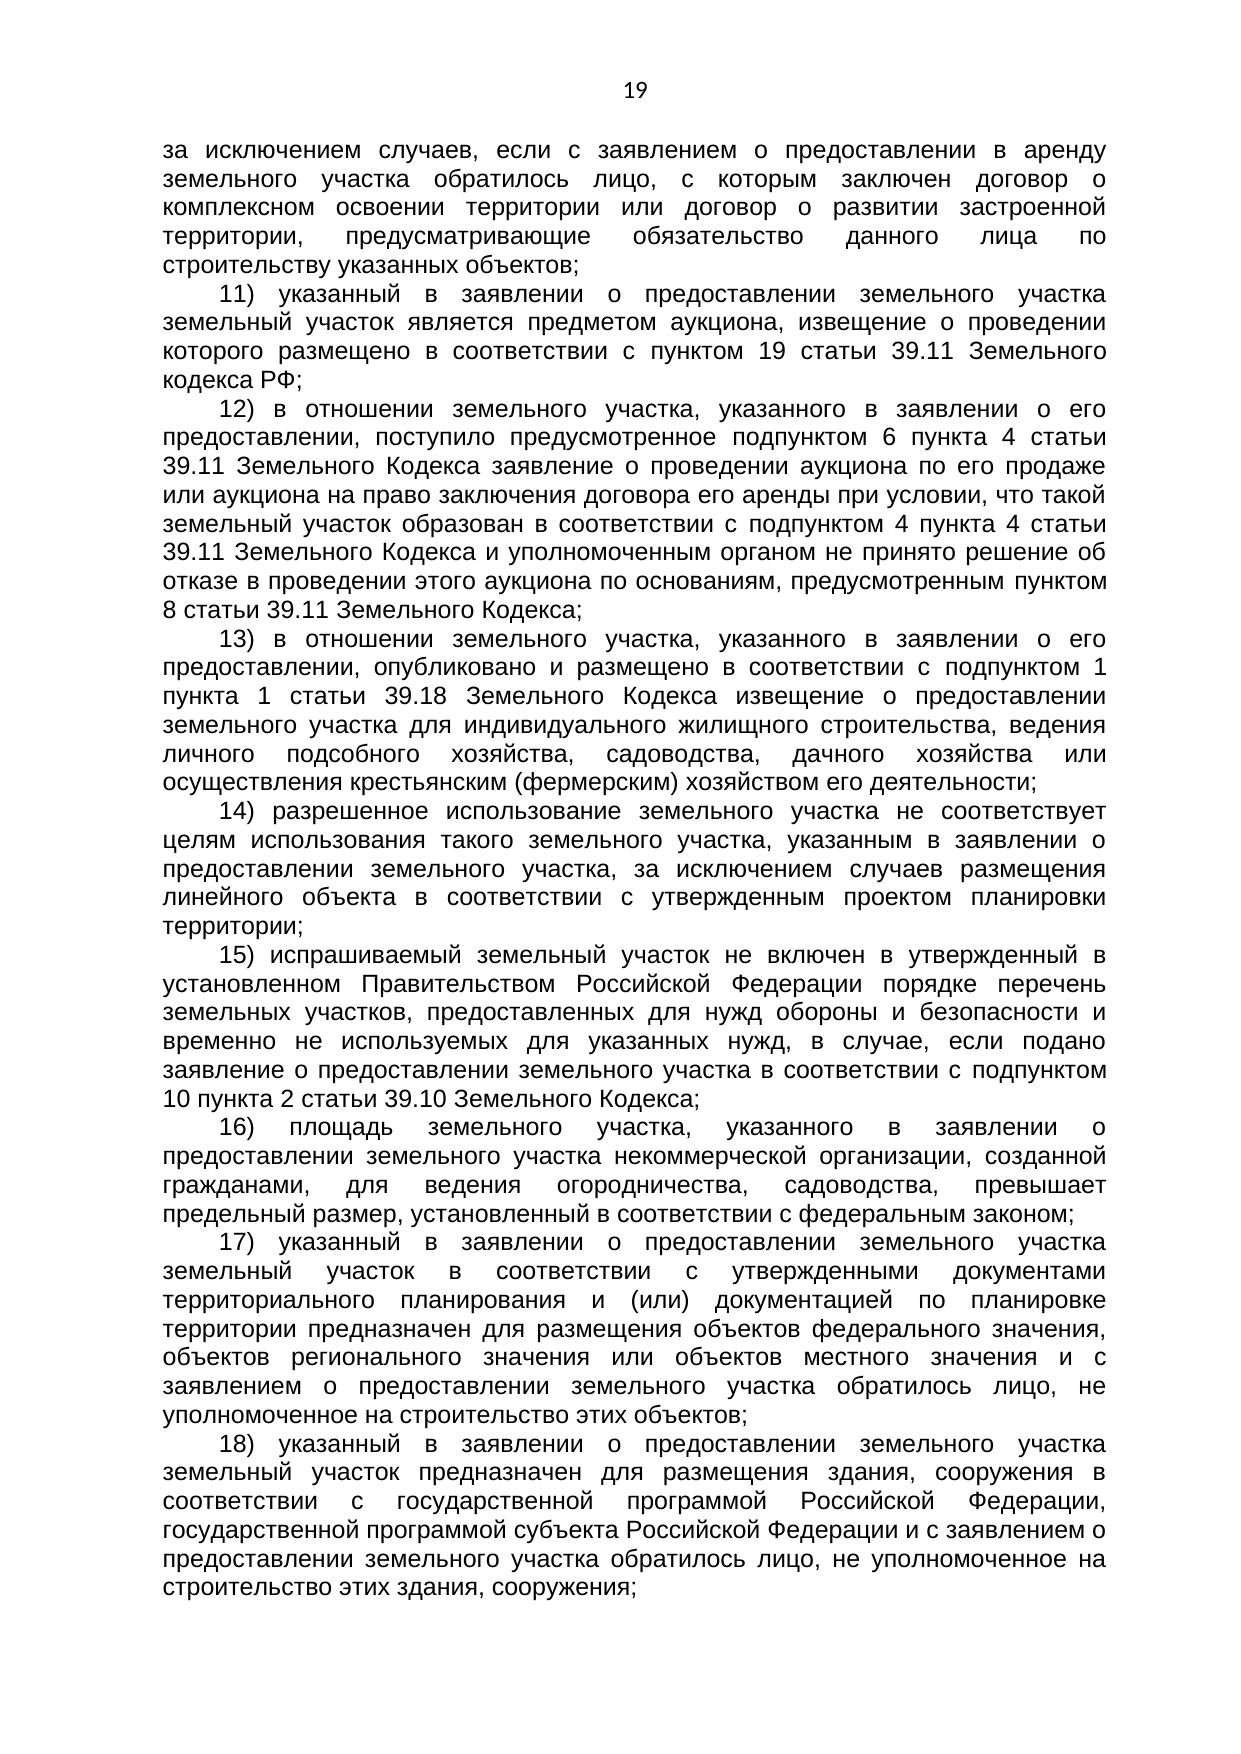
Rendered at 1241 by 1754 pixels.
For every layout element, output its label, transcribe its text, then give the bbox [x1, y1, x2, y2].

text 14) разрешенное использование земельного участка не соответствует целям использования такого земельного участка, указанным в заявлении о предоставлении земельного участка, за исключением случаев размещения линейного объекта в соответствии с утвержденным проектом планировки территории; [162, 796, 1107, 940]
text 15) испрашиваемый земельный участок не включен в утвержденный в установленном Правительством Российской Федерации порядке перечень земельных участков, предоставленных для нужд обороны и безопасности и временно не используемых для указанных нужд, в случае, если подано заявление о предоставлении земельного участка в соответствии с подпунктом 10 пункта 2 статьи 39.10 Земельного Кодекса; [162, 940, 1107, 1112]
text 11) указанный в заявлении о предоставлении земельного участка земельный участок является предметом аукциона, извещение о проведении которого размещено в соответствии с пунктом 19 статьи 39.11 Земельного кодекса РФ; [162, 279, 1107, 394]
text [162, 135, 1107, 279]
text 18) указанный в заявлении о предоставлении земельного участка земельный участок предназначен для размещения здания, сооружения в соответствии с государственной программой Российской Федерации, государственной программой субъекта Российской Федерации и с заявлением о предоставлении земельного участка обратилось лицо, не уполномоченное на строительство этих здания, сооружения; [162, 1429, 1107, 1601]
text 12) в отношении земельного участка, указанного в заявлении о его предоставлении, поступило предусмотренное подпунктом 6 пункта 4 статьи 39.11 Земельного Кодекса заявление о проведении аукциона по его продаже или аукциона на право заключения договора его аренды при условии, что такой земельный участок образован в соответствии с подпунктом 4 пункта 4 статьи 39.11 Земельного Кодекса и уполномоченным органом не принято решение об отказе в проведении этого аукциона по основаниям, предусмотренным пунктом 8 статьи 39.11 Земельного Кодекса; [162, 394, 1107, 624]
text 17) указанный в заявлении о предоставлении земельного участка земельный участок в соответствии с утвержденными документами территориального планирования и (или) документацией по планировке территории предназначен для размещения объектов федерального значения, объектов регионального значения или объектов местного значения и с заявлением о предоставлении земельного участка обратилось лицо, не уполномоченное на строительство этих объектов; [162, 1227, 1107, 1429]
text 16) площадь земельного участка, указанного в заявлении о предоставлении земельного участка некоммерческой организации, созданной гражданами, для ведения огородничества, садоводства, превышает предельный размер, установленный в соответствии с федеральным законом; [162, 1112, 1107, 1227]
text 13) в отношении земельного участка, указанного в заявлении о его предоставлении, опубликовано и размещено в соответствии с подпунктом 1 пункта 1 статьи 39.18 Земельного Кодекса извещение о предоставлении земельного участка для индивидуального жилищного строительства, ведения личного подсобного хозяйства, садоводства, дачного хозяйства или осуществления крестьянским (фермерским) хозяйством его деятельности; [162, 624, 1107, 796]
